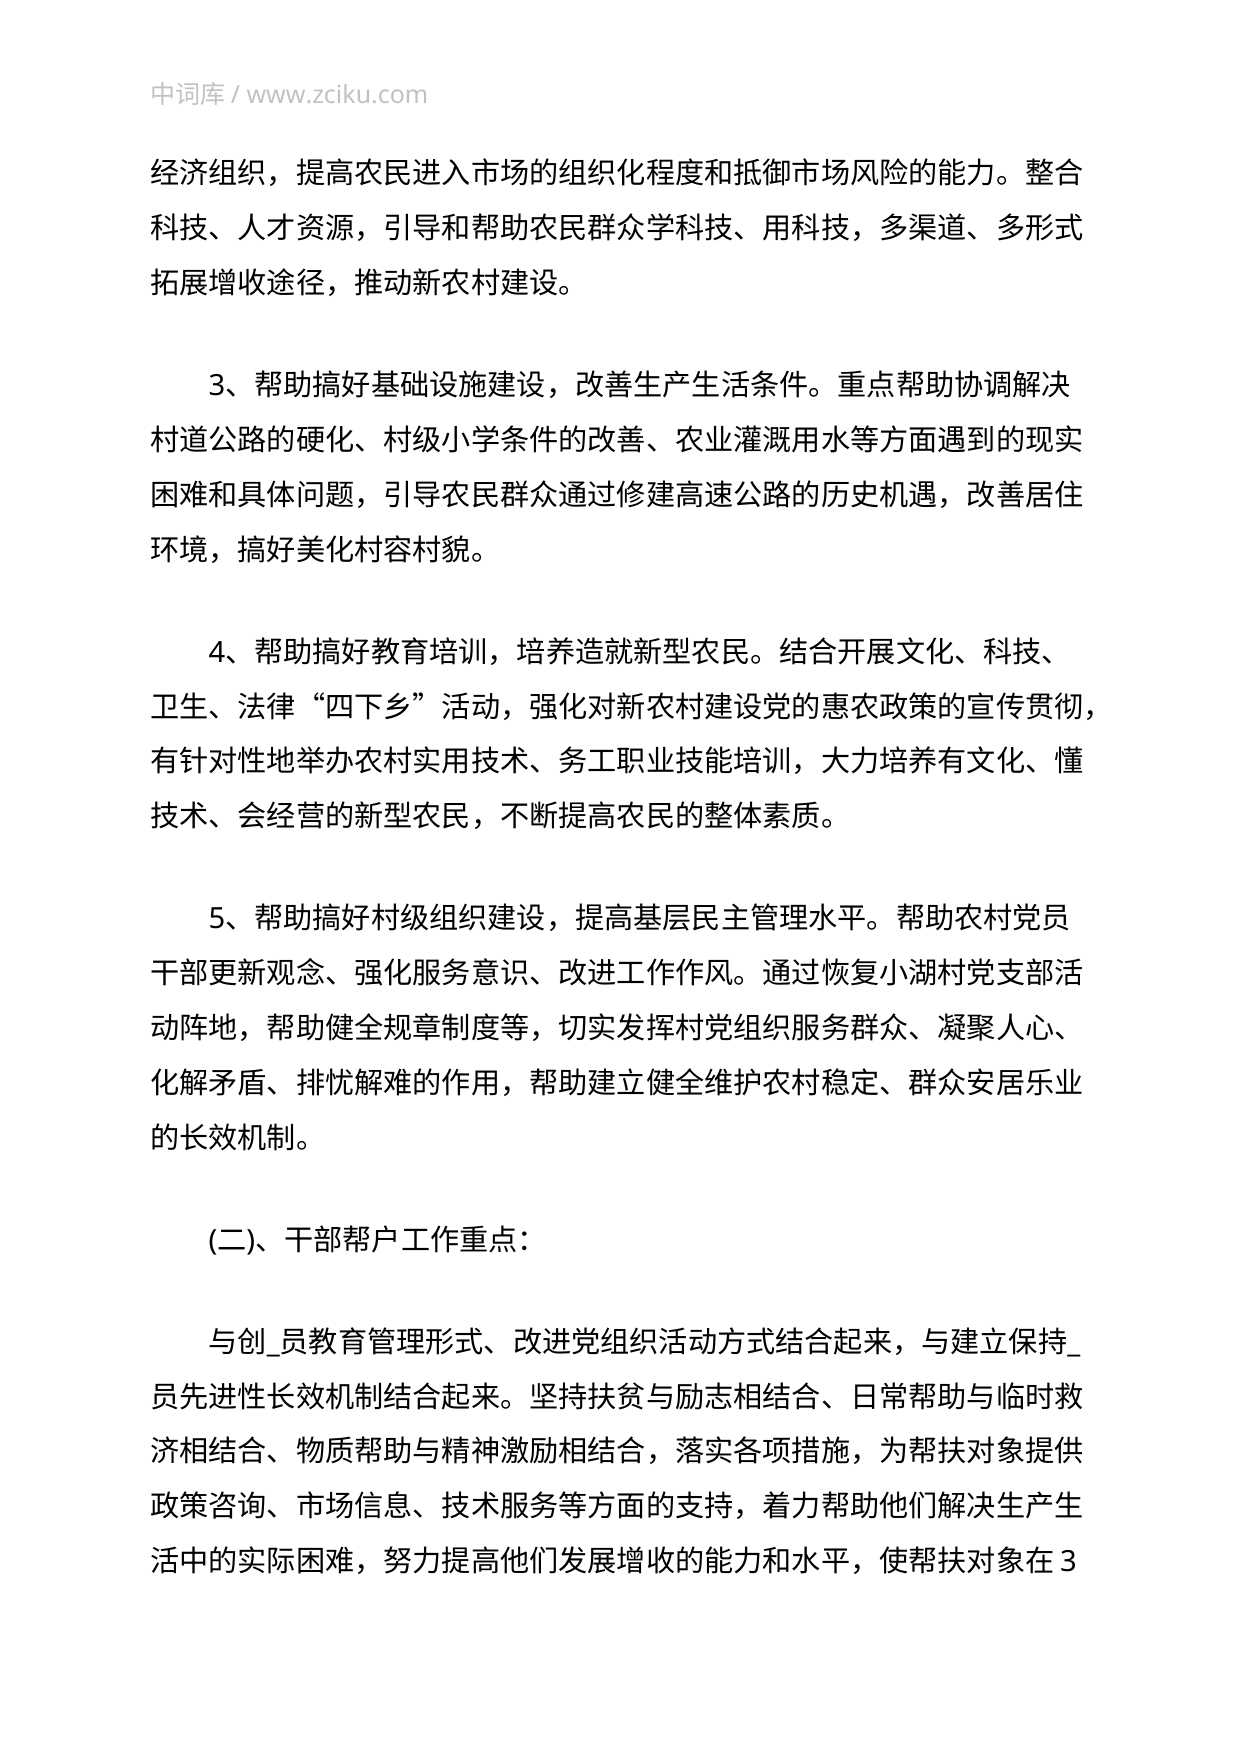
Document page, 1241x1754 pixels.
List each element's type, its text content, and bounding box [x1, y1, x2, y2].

text (二)、干部帮户工作重点： [150, 1216, 1090, 1258]
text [150, 150, 1090, 302]
text 5、帮助搞好村级组织建设，提高基层民主管理水平。帮助农村党员干部更新观念、强化服务意识、改进工作作风。通过恢复小湖村党支部活动阵地，帮助健全规章制度等，切实发挥村党组织服务群众、凝聚人心、化解矛盾、排忧解难的作用，帮助建立健全维护农村稳定、群众安居乐业的长效机制。 [150, 895, 1090, 1157]
text 3、帮助搞好基础设施建设，改善生产生活条件。重点帮助协调解决村道公路的硬化、村级小学条件的改善、农业灌溉用水等方面遇到的现实困难和具体问题，引导农民群众通过修建高速公路的历史机遇，改善居住环境，搞好美化村容村貌。 [150, 362, 1090, 569]
text 4、帮助搞好教育培训，培养造就新型农民。结合开展文化、科技、卫生、法律“四下乡”活动，强化对新农村建设党的惠农政策的宣传贯彻，有针对性地举办农村实用技术、务工职业技能培训，大力培养有文化、懂技术、会经营的新型农民，不断提高农民的整体素质。 [150, 628, 1090, 835]
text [150, 1318, 1090, 1580]
